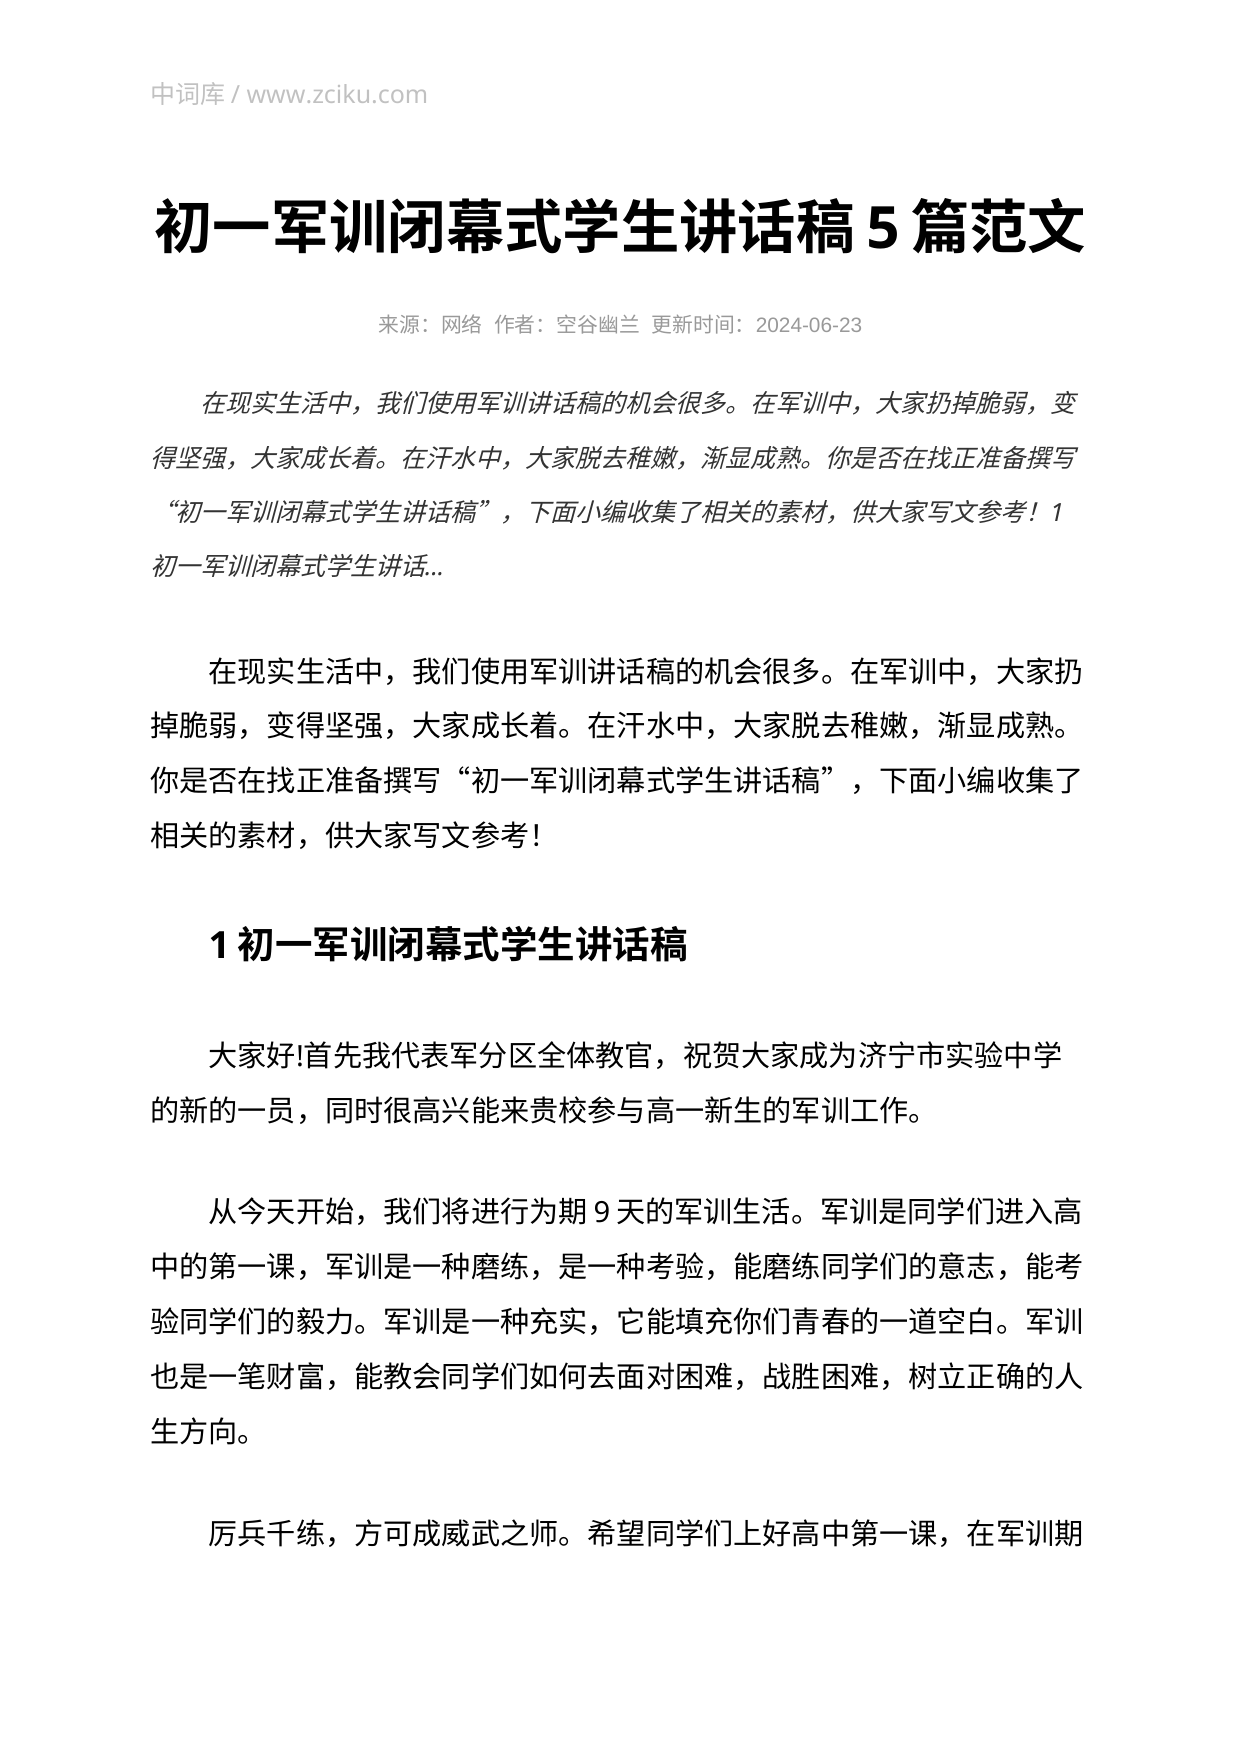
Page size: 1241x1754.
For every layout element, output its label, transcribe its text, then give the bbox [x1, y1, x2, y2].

text 1初一军训闭幕式学生讲话稿 [150, 914, 1090, 969]
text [150, 1510, 1090, 1553]
text 大家好!首先我代表军分区全体教官，祝贺大家成为济宁市实验中学的新的一员，同时很高兴能来贵校参与高一新生的军训工作。 [150, 1032, 1090, 1129]
text 在现实生活中，我们使用军训讲话稿的机会很多。在军训中，大家扔掉脆弱，变得坚强，大家成长着。在汗水中，大家脱去稚嫩，渐显成熟。你是否在找正准备撰写“初一军训闭幕式学生讲话稿”，下面小编收集了相关的素材，供大家写文参考！1初一军训闭幕式学生讲话... [150, 384, 1090, 583]
subtitle 初一军训闭幕式学生讲话稿5篇范文 [150, 181, 1090, 266]
text 来源：网络 作者：空谷幽兰 更新时间：2024-06-23 [150, 313, 1090, 337]
text 从今天开始，我们将进行为期9天的军训生活。军训是同学们进入高中的第一课，军训是一种磨练，是一种考验，能磨练同学们的意志，能考验同学们的毅力。军训是一种充实，它能填充你们青春的一道空白。军训也是一笔财富，能教会同学们如何去面对困难，战胜困难，树立正确的人生方向。 [150, 1189, 1090, 1451]
text 在现实生活中，我们使用军训讲话稿的机会很多。在军训中，大家扔掉脆弱，变得坚强，大家成长着。在汗水中，大家脱去稚嫩，渐显成熟。你是否在找正准备撰写“初一军训闭幕式学生讲话稿”，下面小编收集了相关的素材，供大家写文参考！ [150, 648, 1090, 855]
